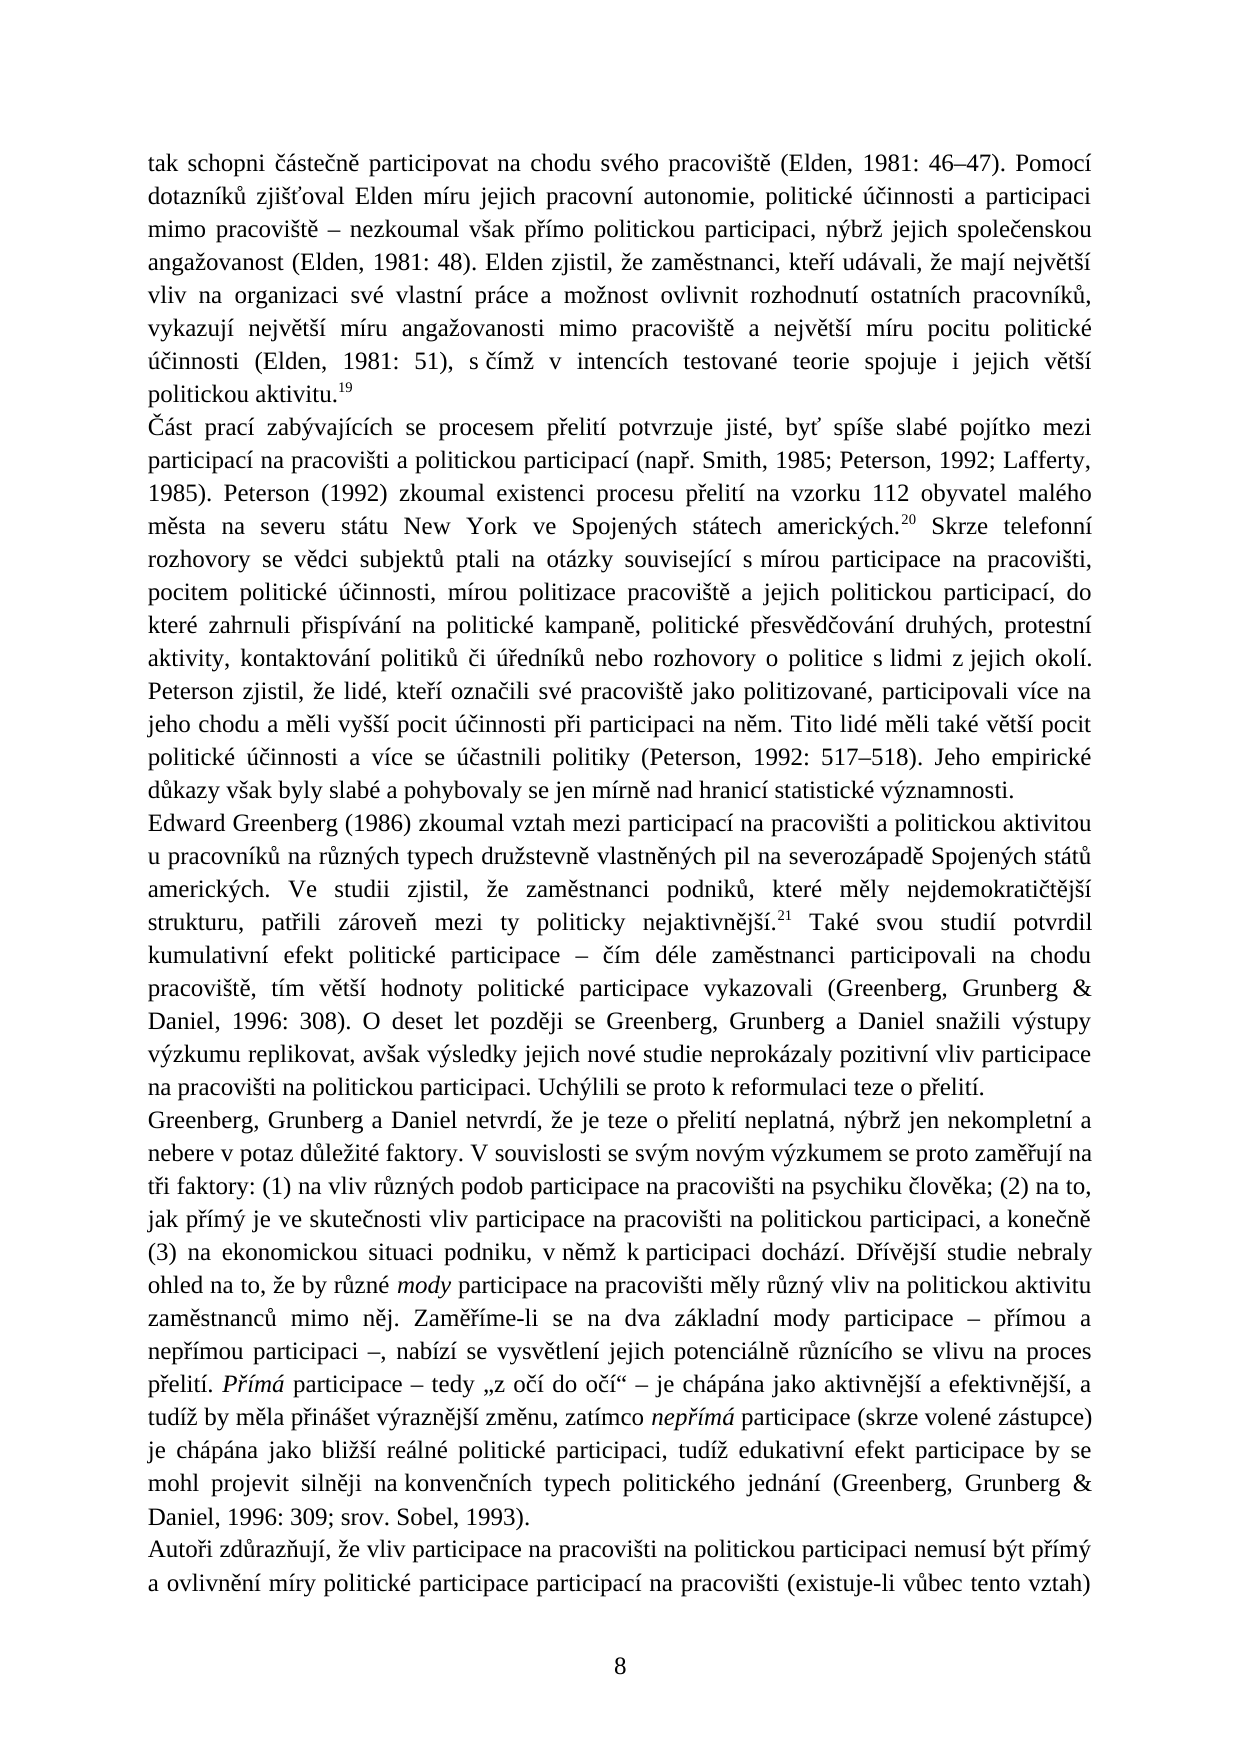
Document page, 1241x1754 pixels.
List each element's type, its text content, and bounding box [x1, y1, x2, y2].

text Greenberg, Grunberg a Daniel netvrdí, že je teze o přelití neplatná, nýbrž jen nekompletní a nebere v potaz důležité faktory. V souvislosti se svým novým výzkumem se proto zaměřují na tři faktory: (1) na vliv různých podob participace na pracovišti na psychiku člověka; (2) na to, jak přímý je ve skutečnosti vliv participace na pracovišti na politickou participaci, a konečně (3) na ekonomickou situaci podniku, v němž k participaci dochází. Dřívější studie nebraly ohled na to, že by různé mody participace na pracovišti měly různý vliv na politickou aktivitu zaměstnanců mimo něj. Zaměříme-li se na dva základní mody participace – přímou a nepřímou participaci –, nabízí se vysvětlení jejich potenciálně různícího se vlivu na proces přelití. Přímá participace – tedy „z očí do očí“ – je chápána jako aktivnější a efektivnější, a tudíž by měla přinášet výraznější změnu, zatímco nepřímá participace (skrze volené zástupce) je chápána jako bližší reálné politické participaci, tudíž edukativní efekt participace by se mohl projevit silněji na konvenčních typech politického jednání (Greenberg, Grunberg & Daniel, 1996: 309; srov. Sobel, 1993). [148, 1105, 1092, 1530]
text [148, 148, 1092, 408]
text Edward Greenberg (1986) zkoumal vztah mezi participací na pracovišti a politickou aktivitou u pracovníků na různých typech družstevně vlastněných pil na severozápadě Spojených států amerických. Ve studii zjistil, že zaměstnanci podniků, které měly nejdemokratičtější strukturu, patřili zároveň mezi ty politicky nejaktivnější.21 Také svou studií potvrdil kumulativní efekt politické participace – čím déle zaměstnanci participovali na chodu pracoviště, tím větší hodnoty politické participace vykazovali (Greenberg, Grunberg & Daniel, 1996: 308). O deset let později se Greenberg, Grunberg a Daniel snažili výstupy výzkumu replikovat, avšak výsledky jejich nové studie neprokázaly pozitivní vliv participace na pracovišti na politickou participaci. Uchýlili se proto k reformulaci teze o přelití. [148, 808, 1092, 1101]
text Část prací zabývajících se procesem přelití potvrzuje jisté, byť spíše slabé pojítko mezi participací na pracovišti a politickou participací (např. Smith, 1985; Peterson, 1992; Lafferty, 1985). Peterson (1992) zkoumal existenci procesu přelití na vzorku 112 obyvatel malého města na severu státu New York ve Spojených státech amerických.20 Skrze telefonní rozhovory se vědci subjektů ptali na otázky související s mírou participace na pracovišti, pocitem politické účinnosti, mírou politizace pracoviště a jejich politickou participací, do které zahrnuli přispívání na politické kampaně, politické přesvědčování druhých, protestní aktivity, kontaktování politiků či úředníků nebo rozhovory o politice s lidmi z jejich okolí. Peterson zjistil, že lidé, kteří označili své pracoviště jako politizované, participovali více na jeho chodu a měli vyšší pocit účinnosti při participaci na něm. Tito lidé měli také větší pocit politické účinnosti a více se účastnili politiky (Peterson, 1992: 517–518). Jeho empirické důkazy však byly slabé a pohybovaly se jen mírně nad hranicí statistické významnosti. [148, 412, 1092, 804]
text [148, 1534, 1092, 1596]
